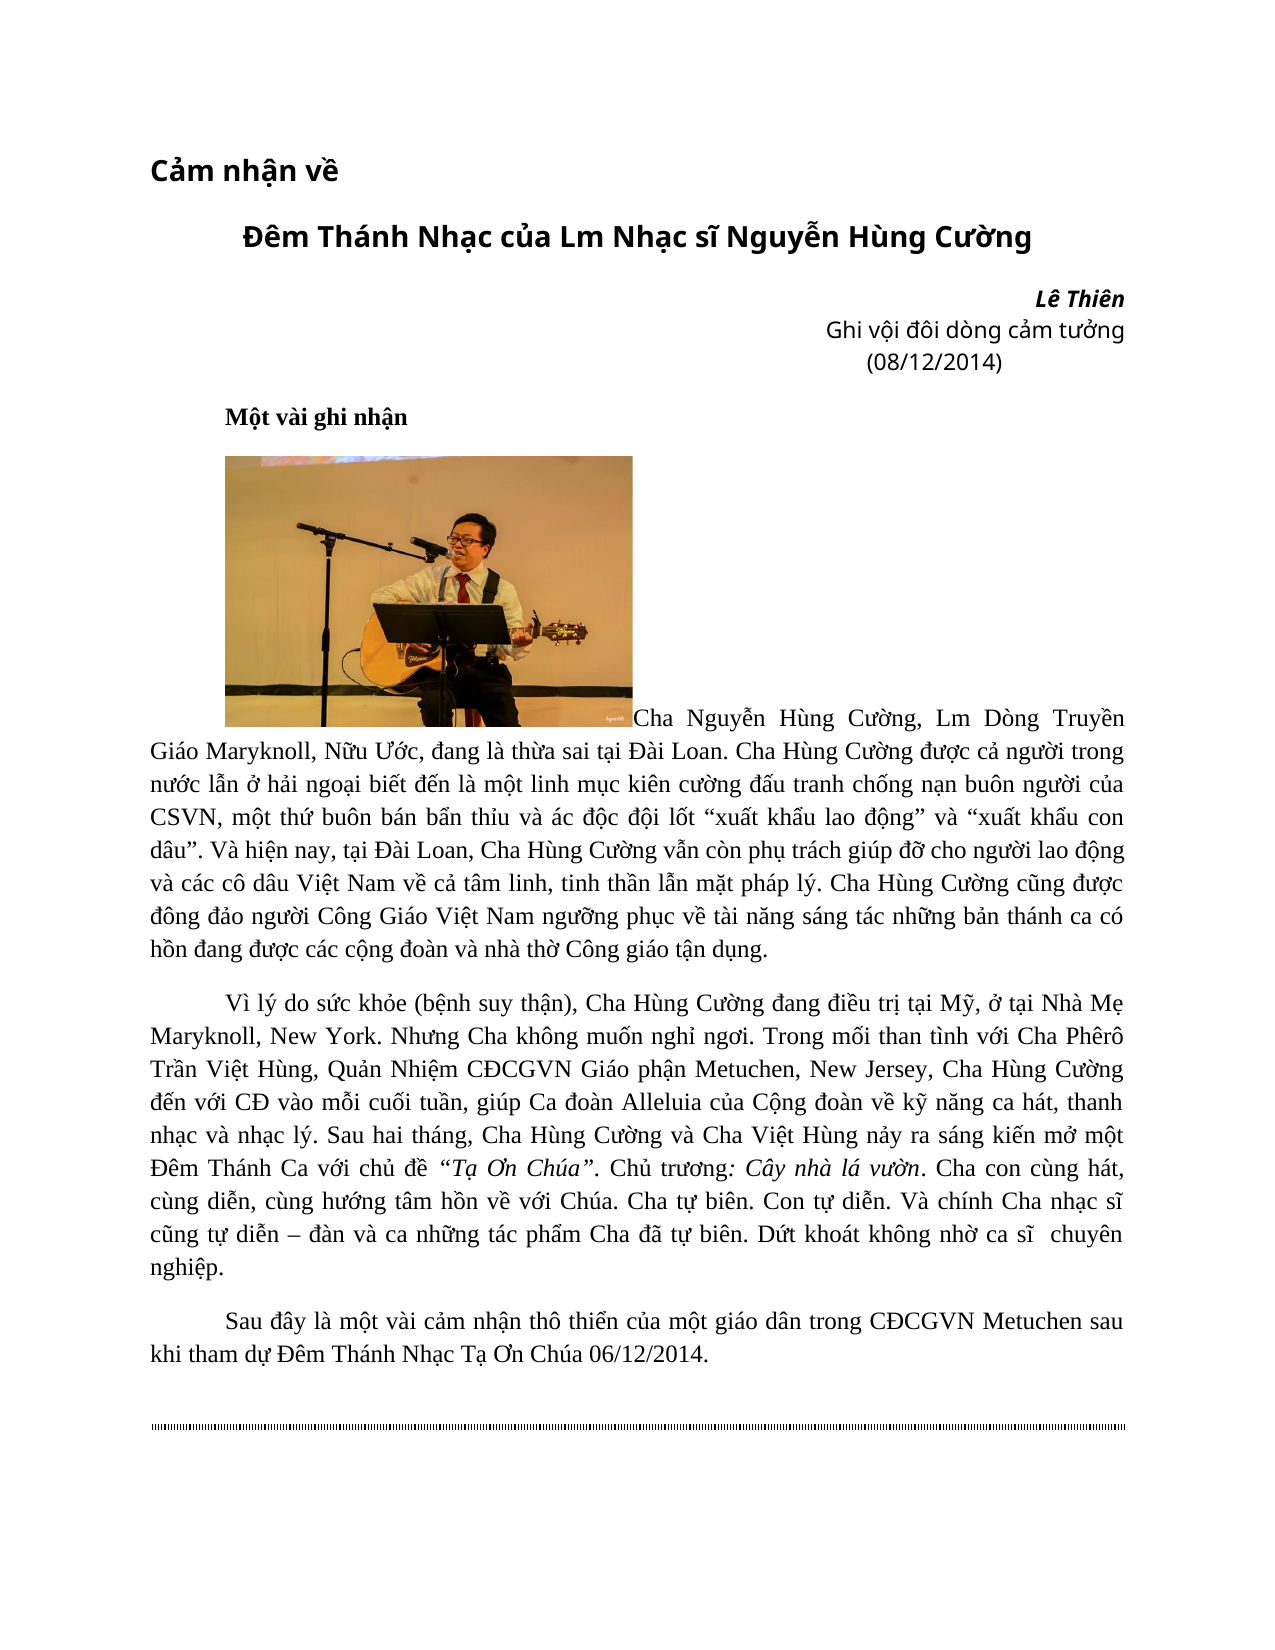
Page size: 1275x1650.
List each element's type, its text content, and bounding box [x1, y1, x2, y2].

text Lê Thiên [150, 283, 1125, 314]
text Ghi vội đôi dòng cảm tưởng [150, 314, 1125, 345]
text Cha Nguyễn Hùng Cường, Lm Dòng Truyền Giáo Maryknoll, Nữu Ước, đang là thừa sai tại Đài Loan. Cha Hùng Cường được cả người trong nước lẫn ở hải ngoại biết đến là một linh mục kiên cường đấu tranh chống nạn buôn người của CSVN, một thứ buôn bán bẩn thỉu và ác độc đội lốt “xuất khẩu lao động” và “xuất khẩu con dâu”. Và hiện nay, tại Đài Loan, Cha Hùng Cường vẫn còn phụ trách giúp đỡ cho người lao động và các cô dâu Việt Nam về cả tâm linh, tinh thần lẫn mặt pháp lý. Cha Hùng Cường cũng được đông đảo người Công Giáo Việt Nam ngưỡng phục về tài năng sáng tác những bản thánh ca có hồn đang được các cộng đoàn và nhà thờ Công giáo tận dụng. [150, 456, 1125, 963]
text Cảm nhận về [150, 150, 1125, 190]
text (08/12/2014) [150, 345, 1125, 377]
text Vì lý do sức khỏe (bệnh suy thận), Cha Hùng Cường đang điều trị tại Mỹ, ở tại Nhà Mẹ Maryknoll, New York. Nhưng Cha không muốn nghỉ ngơi. Trong mối than tình với Cha Phêrô Trần Việt Hùng, Quản Nhiệm CĐCGVN Giáo phận Metuchen, New Jersey, Cha Hùng Cường đến với CĐ vào mỗi cuối tuần, giúp Ca đoàn Alleluia của Cộng đoàn về kỹ năng ca hát, thanh nhạc và nhạc lý. Sau hai tháng, Cha Hùng Cường và Cha Việt Hùng nảy ra sáng kiến mở một Đêm Thánh Ca với chủ đề “Tạ Ơn Chúa”. Chủ trương: Cây nhà lá vườn. Cha con cùng hát, cùng diễn, cùng hướng tâm hồn về với Chúa. Cha tự biên. Con tự diễn. Và chính Cha nhạc sĩ cũng tự diễn – đàn và ca những tác phẩm Cha đã tự biên. Dứt khoát không nhờ ca sĩ chuyên nghiệp. [150, 988, 1125, 1281]
text Sau đây là một vài cảm nhận thô thiển của một giáo dân trong CĐCGVN Metuchen sau khi tham dự Đêm Thánh Nhạc Tạ Ơn Chúa 06/12/2014. [150, 1306, 1125, 1368]
text Đêm Thánh Nhạc của Lm Nhạc sĩ Nguyễn Hùng Cường [150, 216, 1125, 256]
text Một vài ghi nhận [150, 402, 1125, 431]
picture [225, 456, 633, 727]
